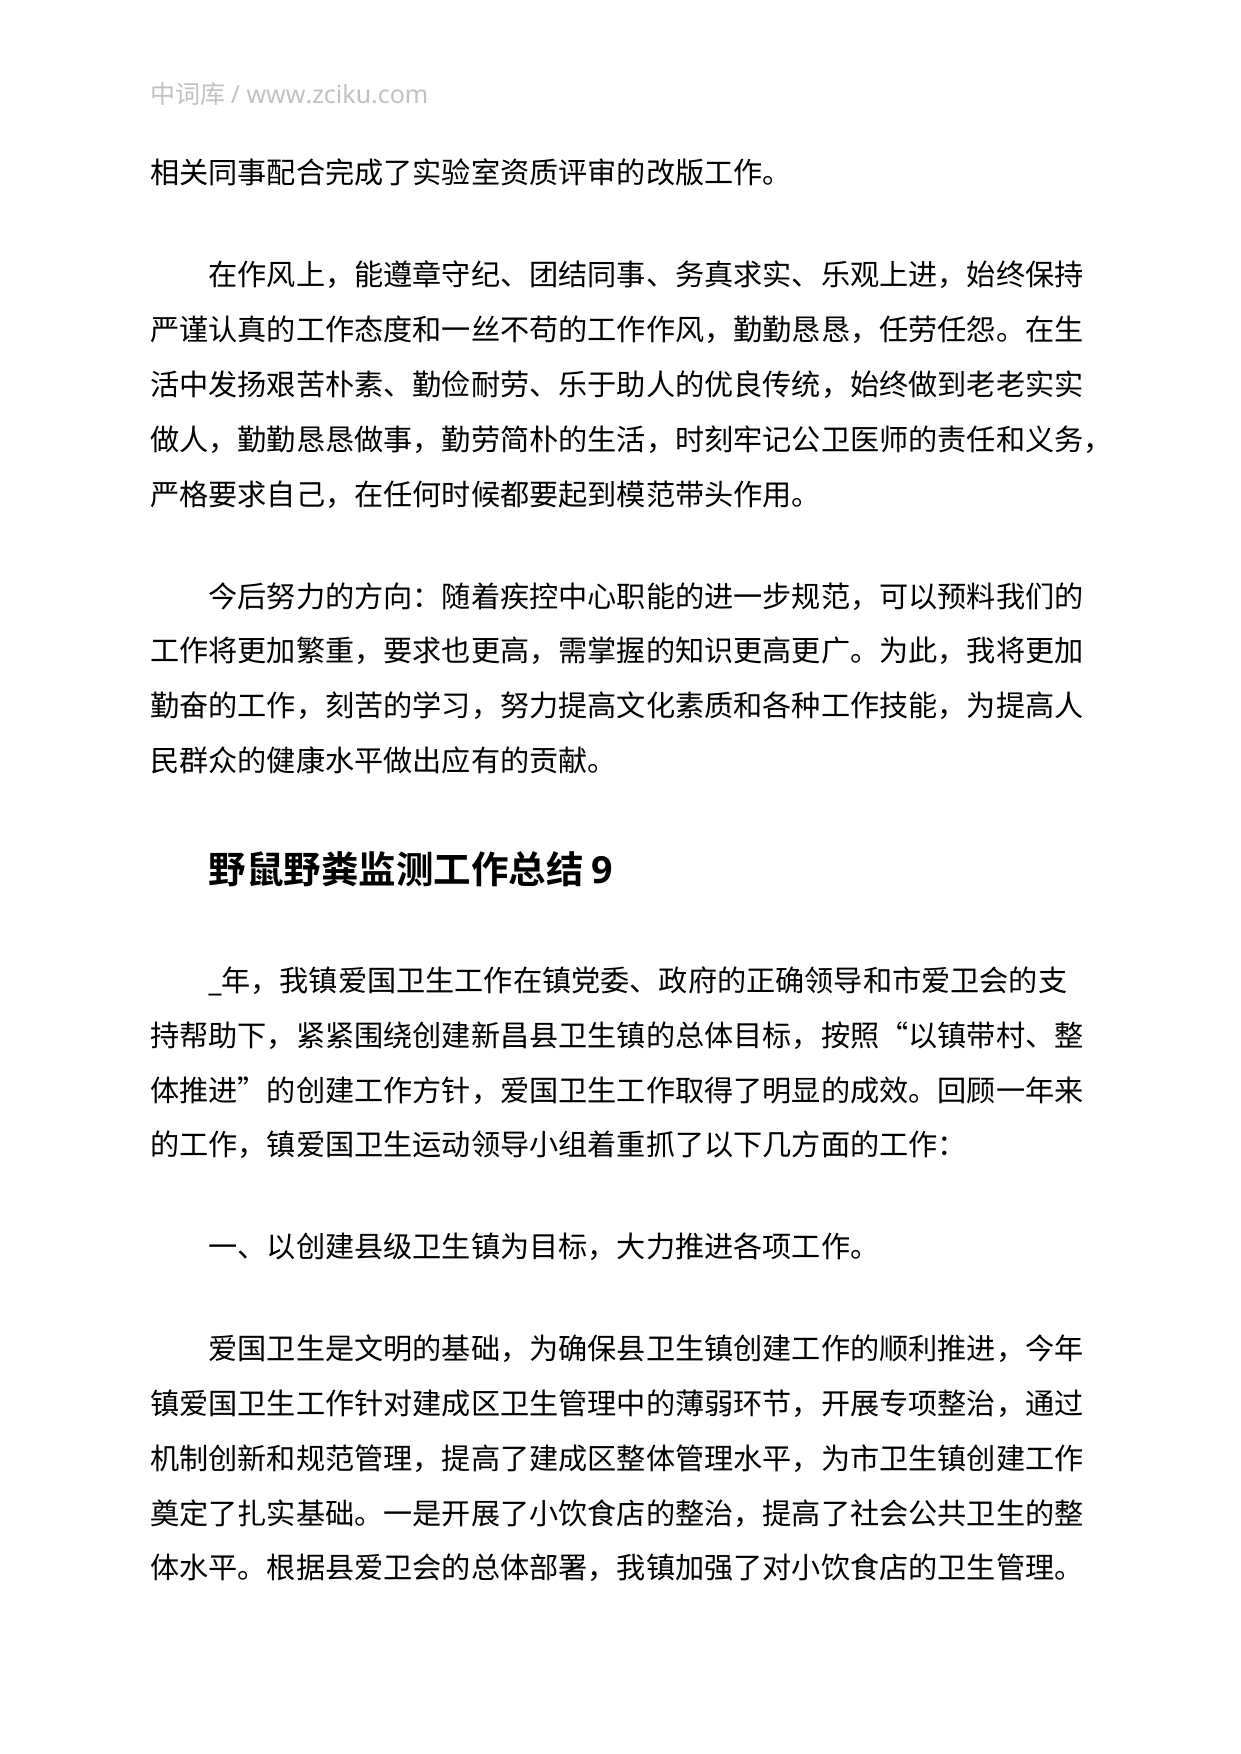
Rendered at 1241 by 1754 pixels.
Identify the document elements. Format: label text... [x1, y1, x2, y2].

text 在作风上，能遵章守纪、团结同事、务真求实、乐观上进，始终保持严谨认真的工作态度和一丝不苟的工作作风，勤勤恳恳，任劳任怨。在生活中发扬艰苦朴素、勤俭耐劳、乐于助人的优良传统，始终做到老老实实做人，勤勤恳恳做事，勤劳简朴的生活，时刻牢记公卫医师的责任和义务，严格要求自己，在任何时候都要起到模范带头作用。 [150, 252, 1090, 514]
text 今后努力的方向：随着疾控中心职能的进一步规范，可以预料我们的工作将更加繁重，要求也更高，需掌握的知识更高更广。为此，我将更加勤奋的工作，刻苦的学习，努力提高文化素质和各种工作技能，为提高人民群众的健康水平做出应有的贡献。 [150, 573, 1090, 780]
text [150, 150, 1090, 192]
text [150, 1326, 1090, 1587]
text _年，我镇爱国卫生工作在镇党委、政府的正确领导和市爱卫会的支持帮助下，紧紧围绕创建新昌县卫生镇的总体目标，按照“以镇带村、整体推进”的创建工作方针，爱国卫生工作取得了明显的成效。回顾一年来的工作，镇爱国卫生运动领导小组着重抓了以下几方面的工作： [150, 957, 1090, 1164]
text 一、以创建县级卫生镇为目标，大力推进各项工作。 [150, 1224, 1090, 1266]
text 野鼠野粪监测工作总结9 [150, 839, 1090, 894]
